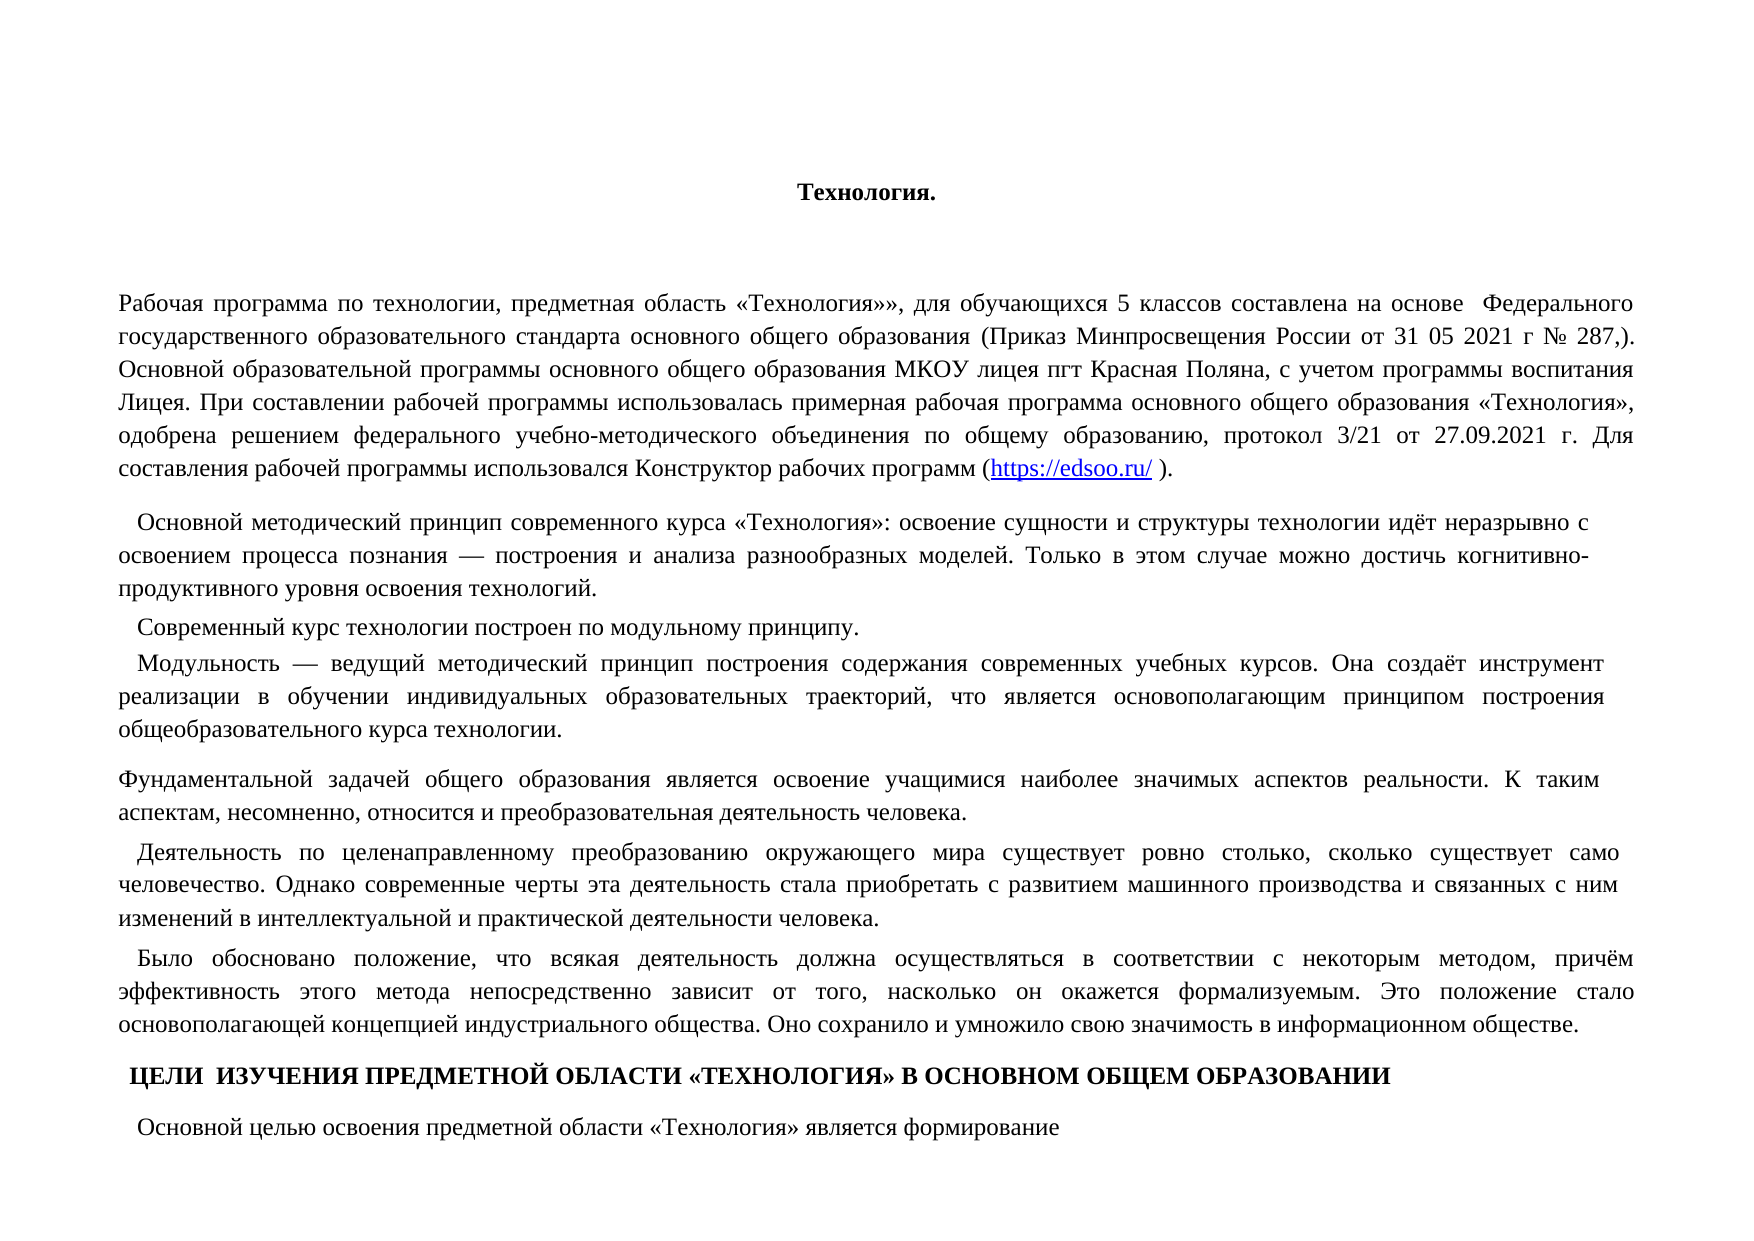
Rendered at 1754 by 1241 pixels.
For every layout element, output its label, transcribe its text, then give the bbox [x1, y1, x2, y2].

text Технология. [118, 177, 1614, 206]
text Деятельность по целенаправленному преобразованию окружающего мира существует ровно столько, сколько существует само человечество. Однако современные черты эта деятельность стала приобретать с развитием машинного производства и связанных с ним изменений в интеллектуальной и практической деятельности человека. [118, 837, 1621, 931]
subtitle ЦЕЛИ ИЗУЧЕНИЯ ПРЕДМЕТНОЙ ОБЛАСТИ «ТЕХНОЛОГИЯ» В ОСНОВНОМ ОБЩЕМ ОБРАЗОВАНИИ [129, 1061, 1636, 1090]
text Модульность — ведущий методический принцип построения содержания современных учебных курсов. Она создаёт инструмент реализации в обучении индивидуальных образовательных траекторий, что является основополагающим принципом построения общеобразовательного курса технологии. [118, 648, 1606, 743]
text Было обосновано положение, что всякая деятельность должна осуществляться в соответствии с некоторым методом, причём эффективность этого метода непосредственно зависит от того, насколько он окажется формализуемым. Это положение стало основополагающей концепцией индустриального общества. Оно сохранило и умножило свою значимость в информационном обществе. [118, 943, 1636, 1038]
text Основной методический принцип современного курса «Технология»: освоение сущности и структуры технологии идёт неразрывно с освоением процесса познания — построения и анализа разнообразных моделей. Только в этом случае можно достичь когнитивно-продуктивного уровня освоения технологий. [118, 507, 1591, 602]
text Основной целью освоения предметной области «Технология» является формирование [137, 1113, 1636, 1140]
text Современный курс технологии построен по модульному принципу. [137, 613, 1636, 641]
text Рабочая программа по технологии, предметная область «Технология»», для обучающихся 5 классов составлена на основе Федерального государственного образовательного стандарта основного общего образования (Приказ Минпросвещения России от 31 05 2021 г № 287,). Основной образовательной программы основного общего образования МКОУ лицея пгт Красная Поляна, с учетом программы воспитания Лицея. При составлении рабочей программы использовалась примерная рабочая программа основного общего образования «Технология», одобрена решением федерального учебно-методического объединения по общему образованию, протокол 3/21 от 27.09.2021 г. Для составления рабочей программы использовался Конструктор рабочих программ (https://edsoo.ru/ ). [118, 288, 1636, 482]
text Фундаментальной задачей общего образования является освоение учащимися наиболее значимых аспектов реальности. К таким аспектам, несомненно, относится и преобразовательная деятельность человека. [118, 764, 1601, 826]
